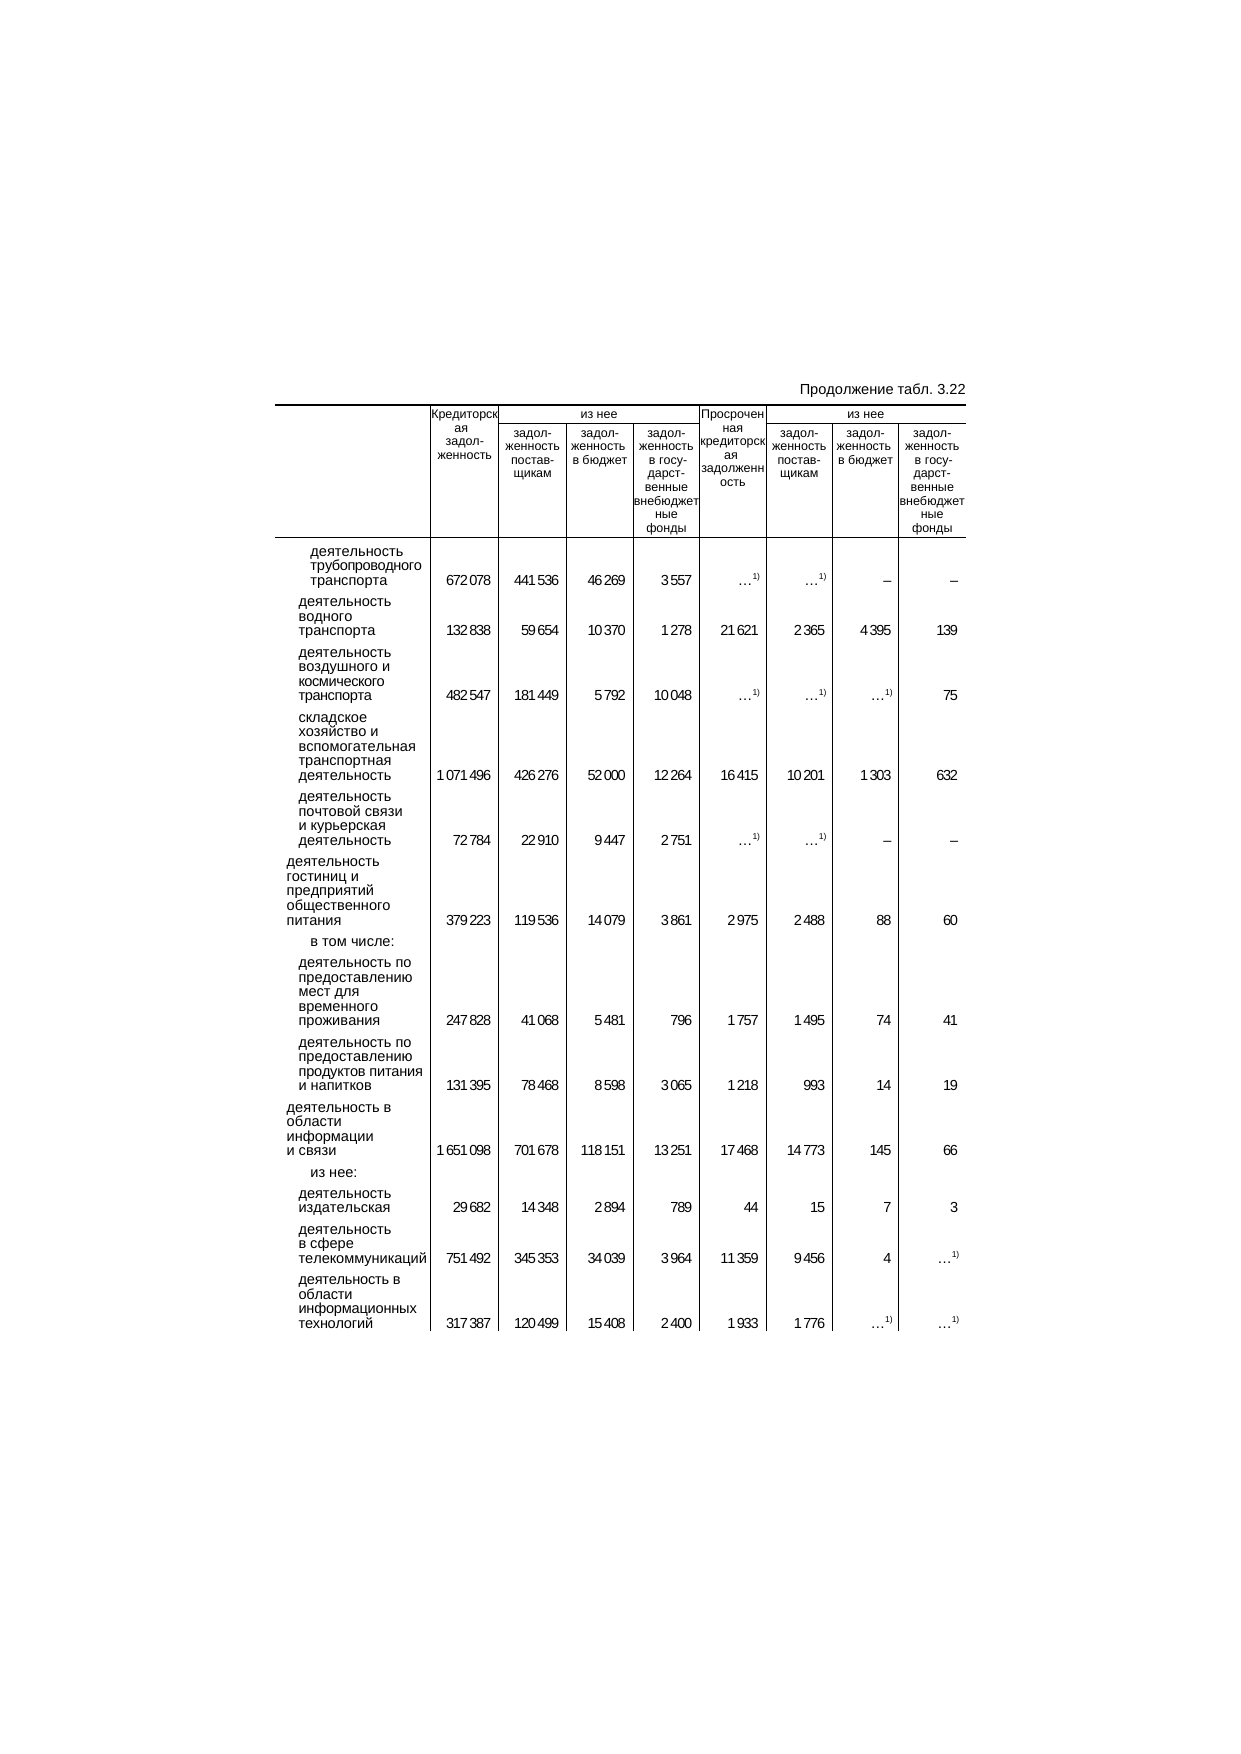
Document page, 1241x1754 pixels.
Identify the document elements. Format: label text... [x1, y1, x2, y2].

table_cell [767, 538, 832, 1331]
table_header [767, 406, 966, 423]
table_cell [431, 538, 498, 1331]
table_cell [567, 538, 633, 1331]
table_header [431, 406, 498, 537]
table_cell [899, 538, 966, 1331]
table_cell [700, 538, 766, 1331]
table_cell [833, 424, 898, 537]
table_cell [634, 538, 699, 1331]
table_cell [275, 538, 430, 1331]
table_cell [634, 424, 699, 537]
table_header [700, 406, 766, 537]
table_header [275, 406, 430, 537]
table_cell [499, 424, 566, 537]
text Продолжение табл. 3.22 [275, 381, 966, 398]
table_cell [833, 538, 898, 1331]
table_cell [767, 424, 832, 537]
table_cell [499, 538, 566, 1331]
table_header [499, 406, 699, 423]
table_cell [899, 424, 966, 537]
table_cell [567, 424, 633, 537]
